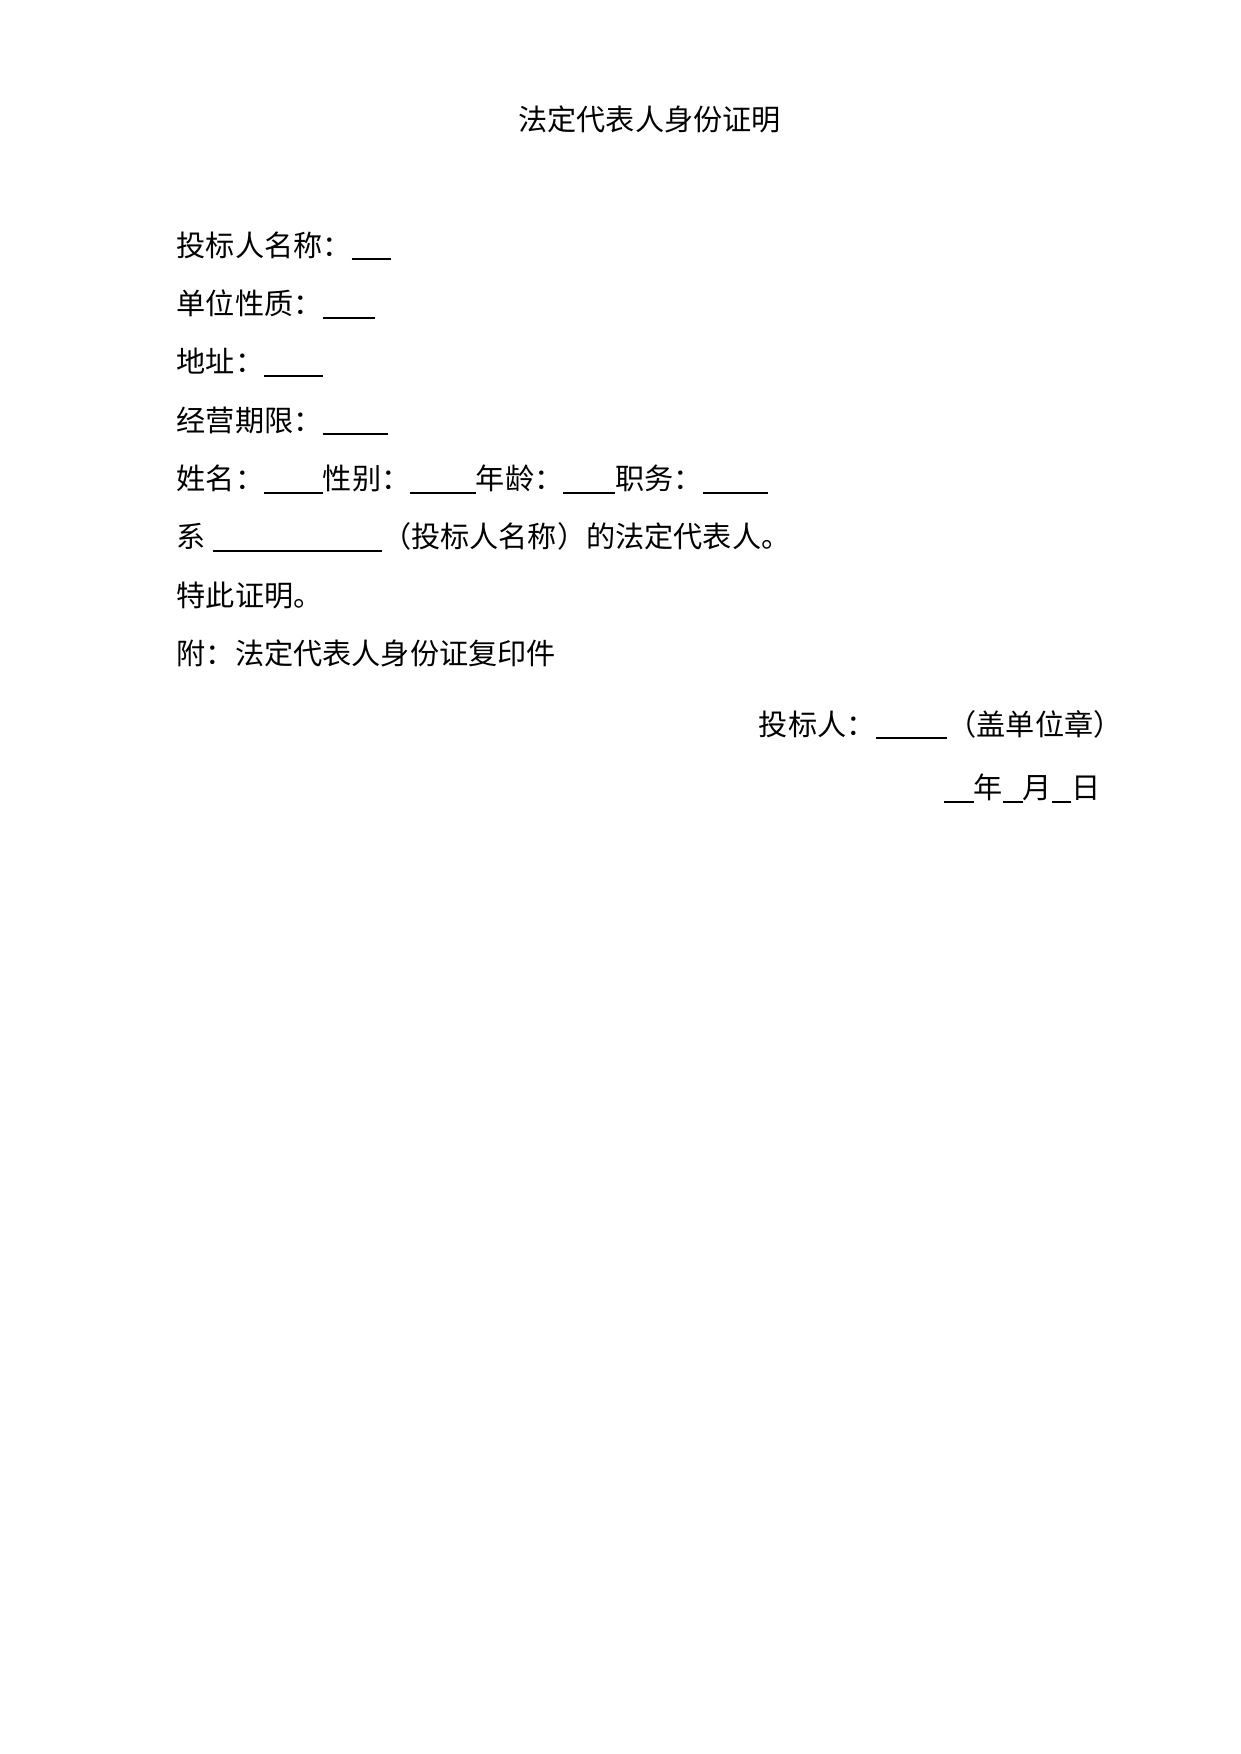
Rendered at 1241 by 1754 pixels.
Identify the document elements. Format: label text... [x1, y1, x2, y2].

text 经营期限： [118, 384, 1122, 443]
text 地址： [118, 326, 1122, 384]
text 单位性质： [118, 268, 1122, 326]
text 投标人： （盖单位章） [118, 701, 1122, 743]
text 投标人名称： [118, 209, 1122, 268]
text 法定代表人身份证明 [118, 97, 1122, 139]
text 附：法定代表人身份证复印件 [118, 618, 1122, 676]
text 系 （投标人名称）的法定代表人。 [118, 501, 1122, 559]
text 特此证明。 [118, 559, 1122, 618]
text 姓名： 性别： 年龄： 职务： [118, 443, 1122, 501]
text 年 月 日 [118, 764, 1100, 807]
